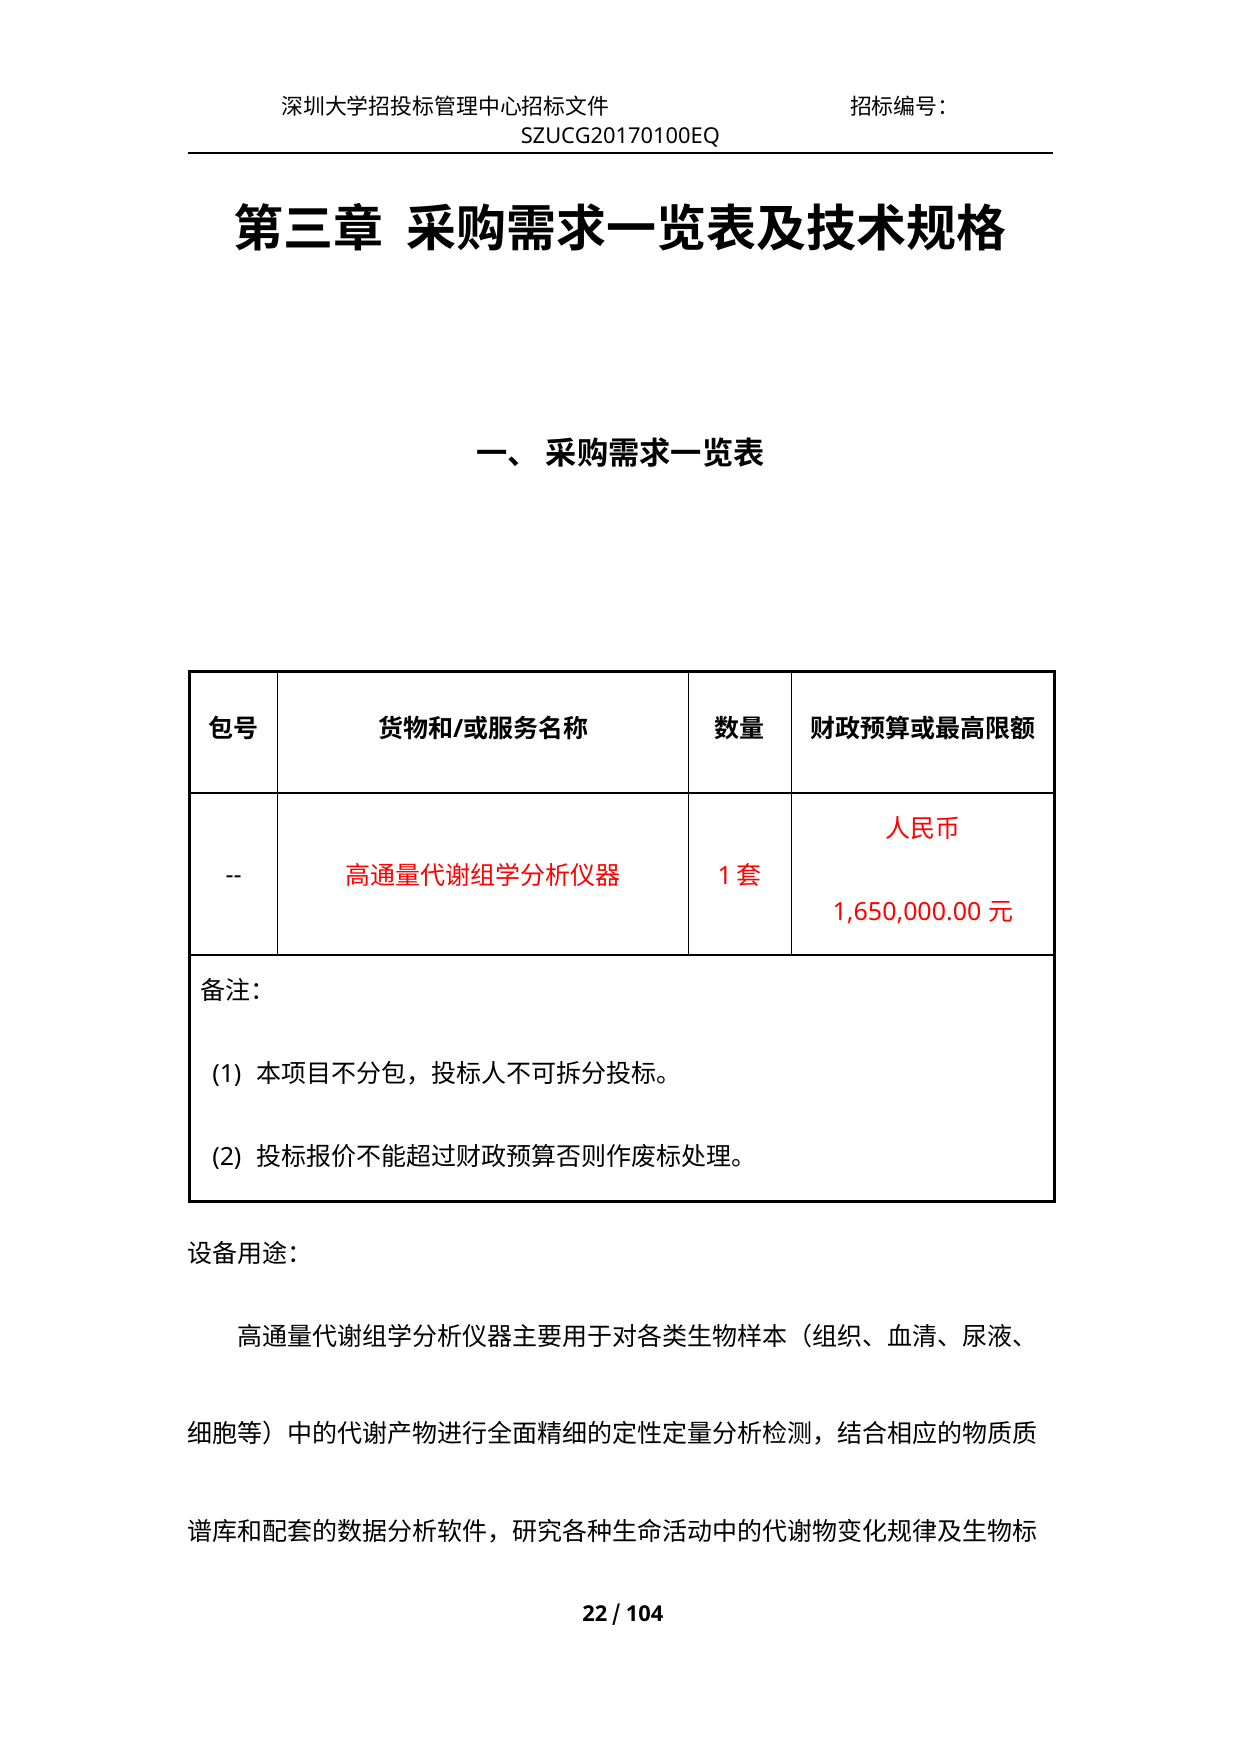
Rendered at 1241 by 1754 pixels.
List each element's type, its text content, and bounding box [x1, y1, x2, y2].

table_header 包号 [191, 673, 277, 792]
table_header 财政预算或最高限额 [792, 673, 1053, 792]
text 一、 采购需求一览表 [187, 418, 1053, 483]
table_cell 人民币 1,650,000.00 元 [792, 794, 1053, 954]
table_cell 1套 [689, 794, 791, 954]
table_cell 备注： 本项目不分包，投标人不可拆分投标。 投标报价不能超过财政预算否则作废标处理。 [191, 956, 1053, 1199]
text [187, 1302, 1053, 1562]
table_cell 高通量代谢组学分析仪器 [278, 794, 688, 954]
table_cell -- [191, 794, 277, 954]
table_header 货物和/或服务名称 [278, 673, 688, 792]
table_header 数量 [689, 673, 791, 792]
text 设备用途： [187, 1219, 1053, 1284]
text 第三章 采购需求一览表及技术规格 [187, 176, 1053, 273]
